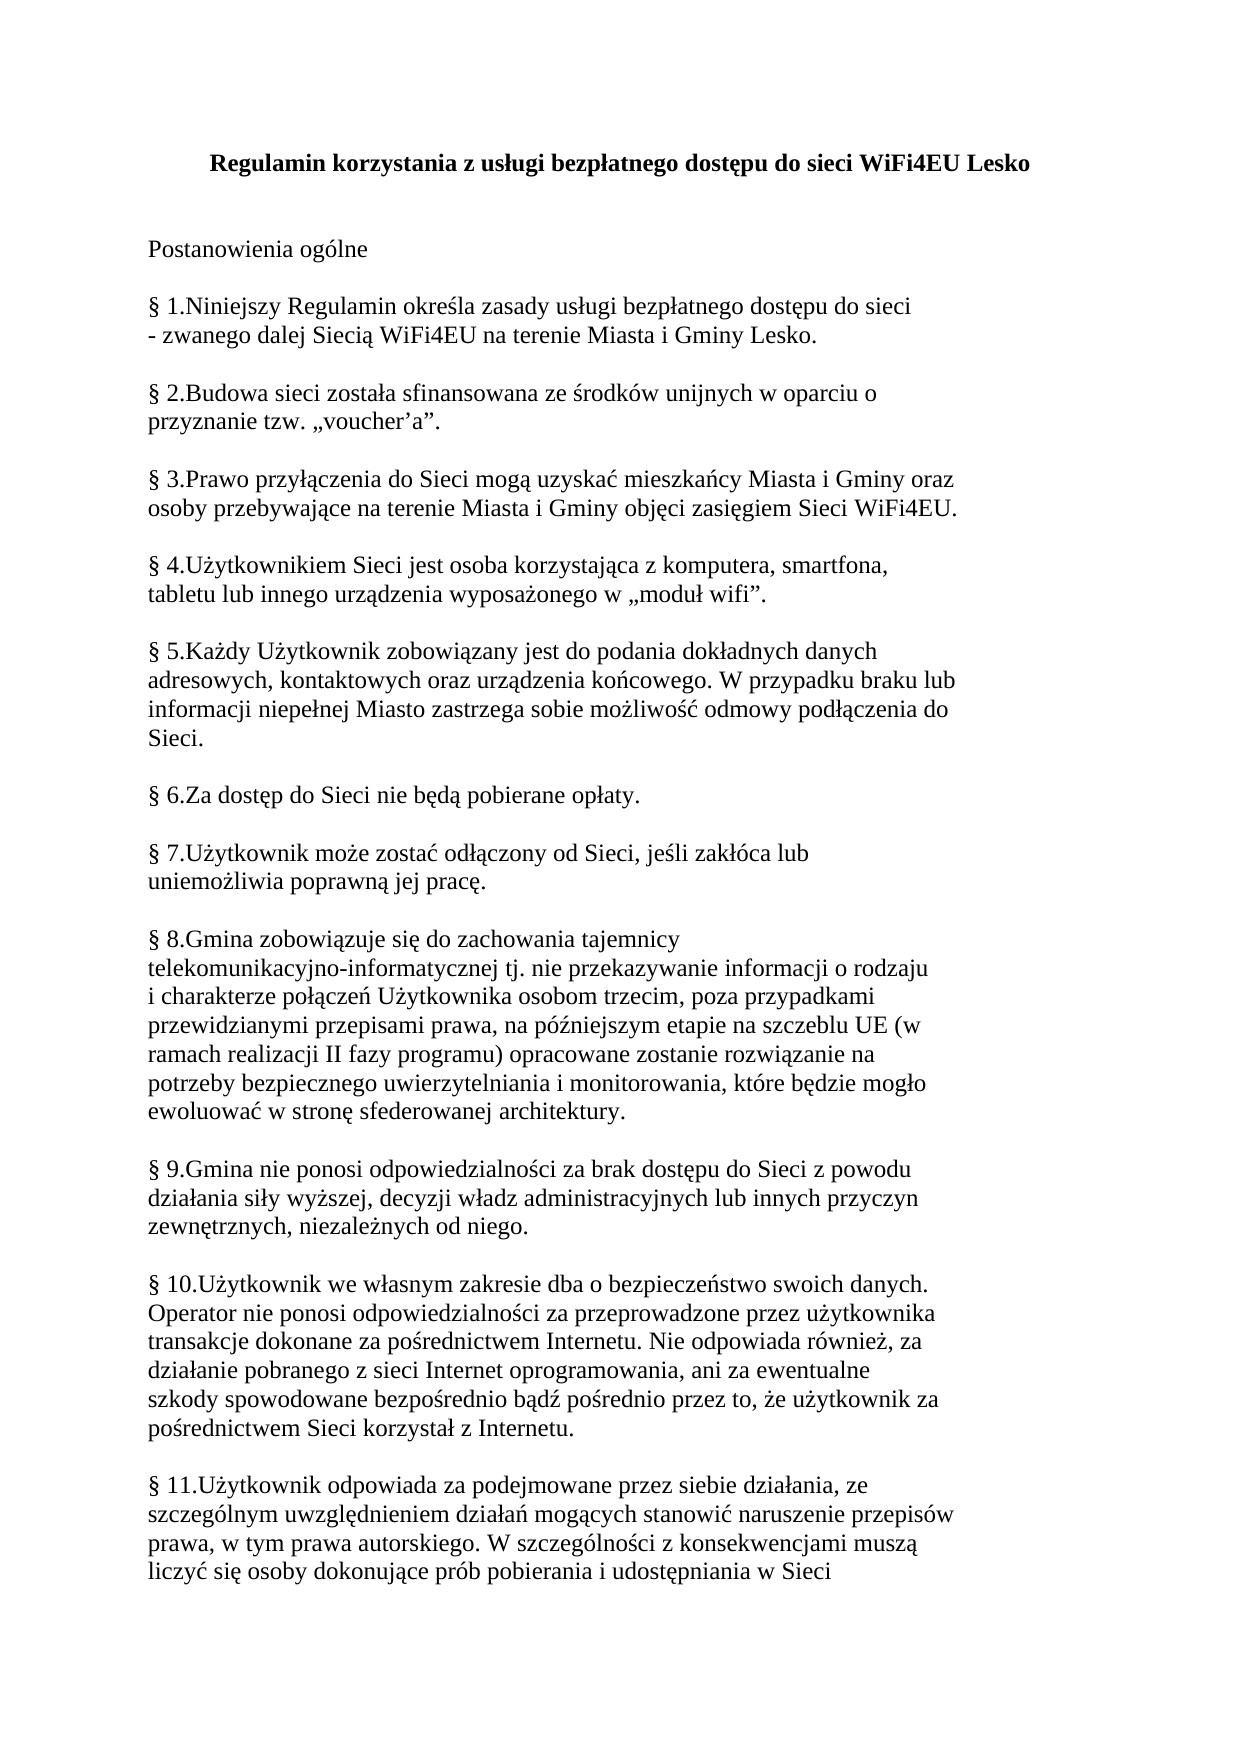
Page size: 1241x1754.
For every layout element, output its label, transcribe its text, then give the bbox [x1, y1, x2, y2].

text Postanowienia ogólne [148, 234, 1093, 263]
text osoby przebywające na terenie Miasta i Gminy objęci zasięgiem Sieci WiFi4EU. [148, 493, 1093, 521]
text uniemożliwia poprawną jej pracę. [148, 866, 1093, 895]
text prawa, w tym prawa autorskiego. W szczególności z konsekwencjami muszą [148, 1528, 1093, 1556]
text pośrednictwem Sieci korzystał z Internetu. [148, 1413, 1093, 1441]
text szkody spowodowane bezpośrednio bądź pośrednio przez to, że użytkownik za [148, 1384, 1093, 1413]
text szczególnym uwzględnieniem działań mogących stanowić naruszenie przepisów [148, 1499, 1093, 1528]
text działanie pobranego z sieci Internet oprogramowania, ani za ewentualne [148, 1355, 1093, 1384]
text § 5.Każdy Użytkownik zobowiązany jest do podania dokładnych danych [148, 636, 1093, 665]
text § 7.Użytkownik może zostać odłączony od Sieci, jeśli zakłóca lub [148, 838, 1093, 866]
text Regulamin korzystania z usługi bezpłatnego dostępu do sieci WiFi4EU Lesko [148, 148, 1093, 176]
text § 11.Użytkownik odpowiada za podejmowane przez siebie działania, ze [148, 1470, 1093, 1499]
text § 10.Użytkownik we własnym zakresie dba o bezpieczeństwo swoich danych. [148, 1269, 1093, 1298]
text i charakterze połączeń Użytkownika osobom trzecim, poza przypadkami [148, 981, 1093, 1010]
text § 6.Za dostęp do Sieci nie będą pobierane opłaty. [148, 780, 1093, 809]
text ewoluować w stronę sfederowanej architektury. [148, 1096, 1093, 1125]
text § 9.Gmina nie ponosi odpowiedzialności za brak dostępu do Sieci z powodu [148, 1154, 1093, 1183]
text § 3.Prawo przyłączenia do Sieci mogą uzyskać mieszkańcy Miasta i Gminy oraz [148, 464, 1093, 493]
text - zwanego dalej Siecią WiFi4EU na terenie Miasta i Gminy Lesko. [148, 320, 1093, 349]
text zewnętrznych, niezależnych od niego. [148, 1211, 1093, 1240]
text adresowych, kontaktowych oraz urządzenia końcowego. W przypadku braku lub [148, 665, 1093, 694]
text telekomunikacyjno-informatycznej tj. nie przekazywanie informacji o rodzaju [148, 953, 1093, 981]
text potrzeby bezpiecznego uwierzytelniania i monitorowania, które będzie mogło [148, 1068, 1093, 1096]
text informacji niepełnej Miasto zastrzega sobie możliwość odmowy podłączenia do [148, 694, 1093, 723]
text § 2.Budowa sieci została sfinansowana ze środków unijnych w oparciu o [148, 378, 1093, 406]
text § 1.Niniejszy Regulamin określa zasady usługi bezpłatnego dostępu do sieci [148, 291, 1093, 320]
text Sieci. [148, 723, 1093, 751]
text § 8.Gmina zobowiązuje się do zachowania tajemnicy [148, 924, 1093, 953]
text przyznanie tzw. „voucher’a”. [148, 406, 1093, 435]
text § 4.Użytkownikiem Sieci jest osoba korzystająca z komputera, smartfona, [148, 550, 1093, 579]
text przewidzianymi przepisami prawa, na późniejszym etapie na szczeblu UE (w [148, 1010, 1093, 1039]
text tabletu lub innego urządzenia wyposażonego w „moduł wifi”. [148, 579, 1093, 608]
text liczyć się osoby dokonujące prób pobierania i udostępniania w Sieci [148, 1556, 1093, 1585]
text transakcje dokonane za pośrednictwem Internetu. Nie odpowiada również, za [148, 1326, 1093, 1355]
text Operator nie ponosi odpowiedzialności za przeprowadzone przez użytkownika [148, 1298, 1093, 1326]
text ramach realizacji II fazy programu) opracowane zostanie rozwiązanie na [148, 1039, 1093, 1068]
text działania siły wyższej, decyzji władz administracyjnych lub innych przyczyn [148, 1183, 1093, 1211]
